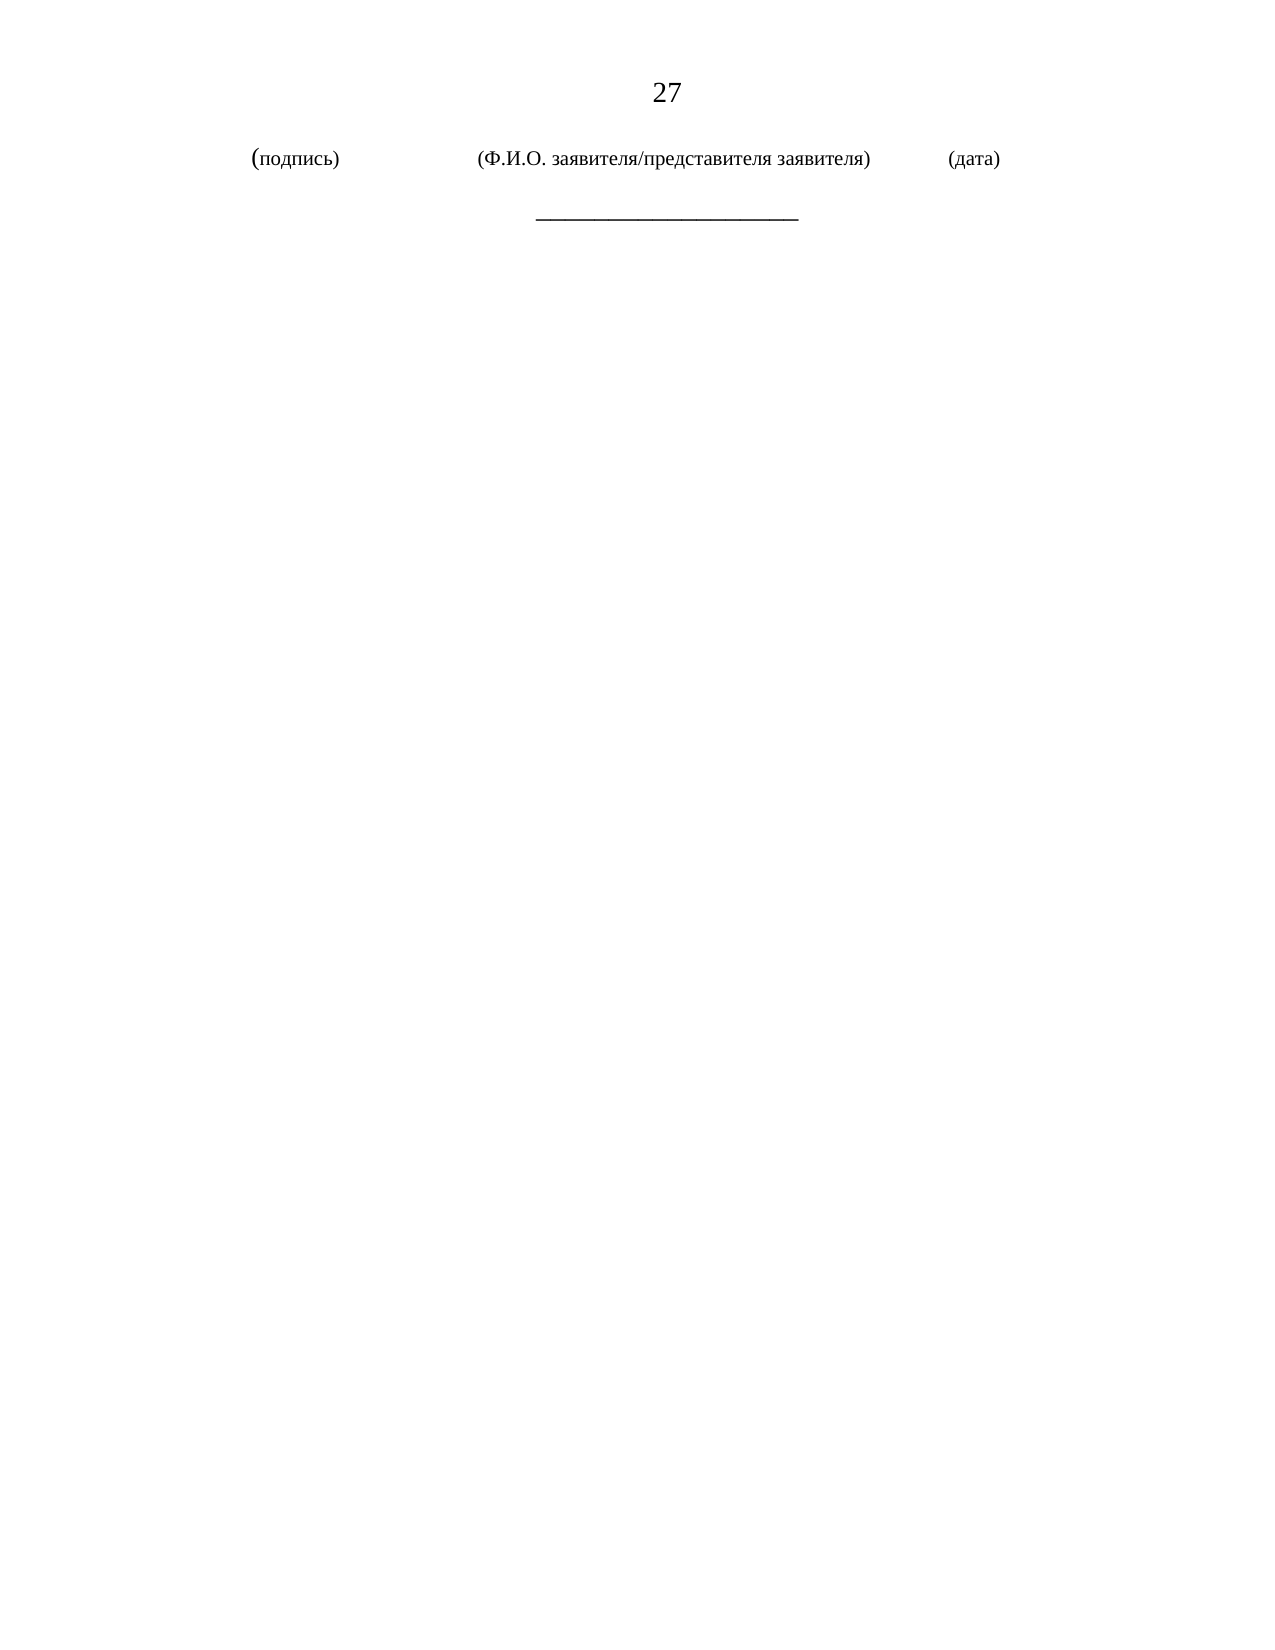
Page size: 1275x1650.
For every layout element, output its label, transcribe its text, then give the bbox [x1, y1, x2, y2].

text __________________ [177, 190, 1157, 223]
text (подпись) (Ф.И.О. заявителя/представителя заявителя) (дата) [177, 142, 1157, 171]
